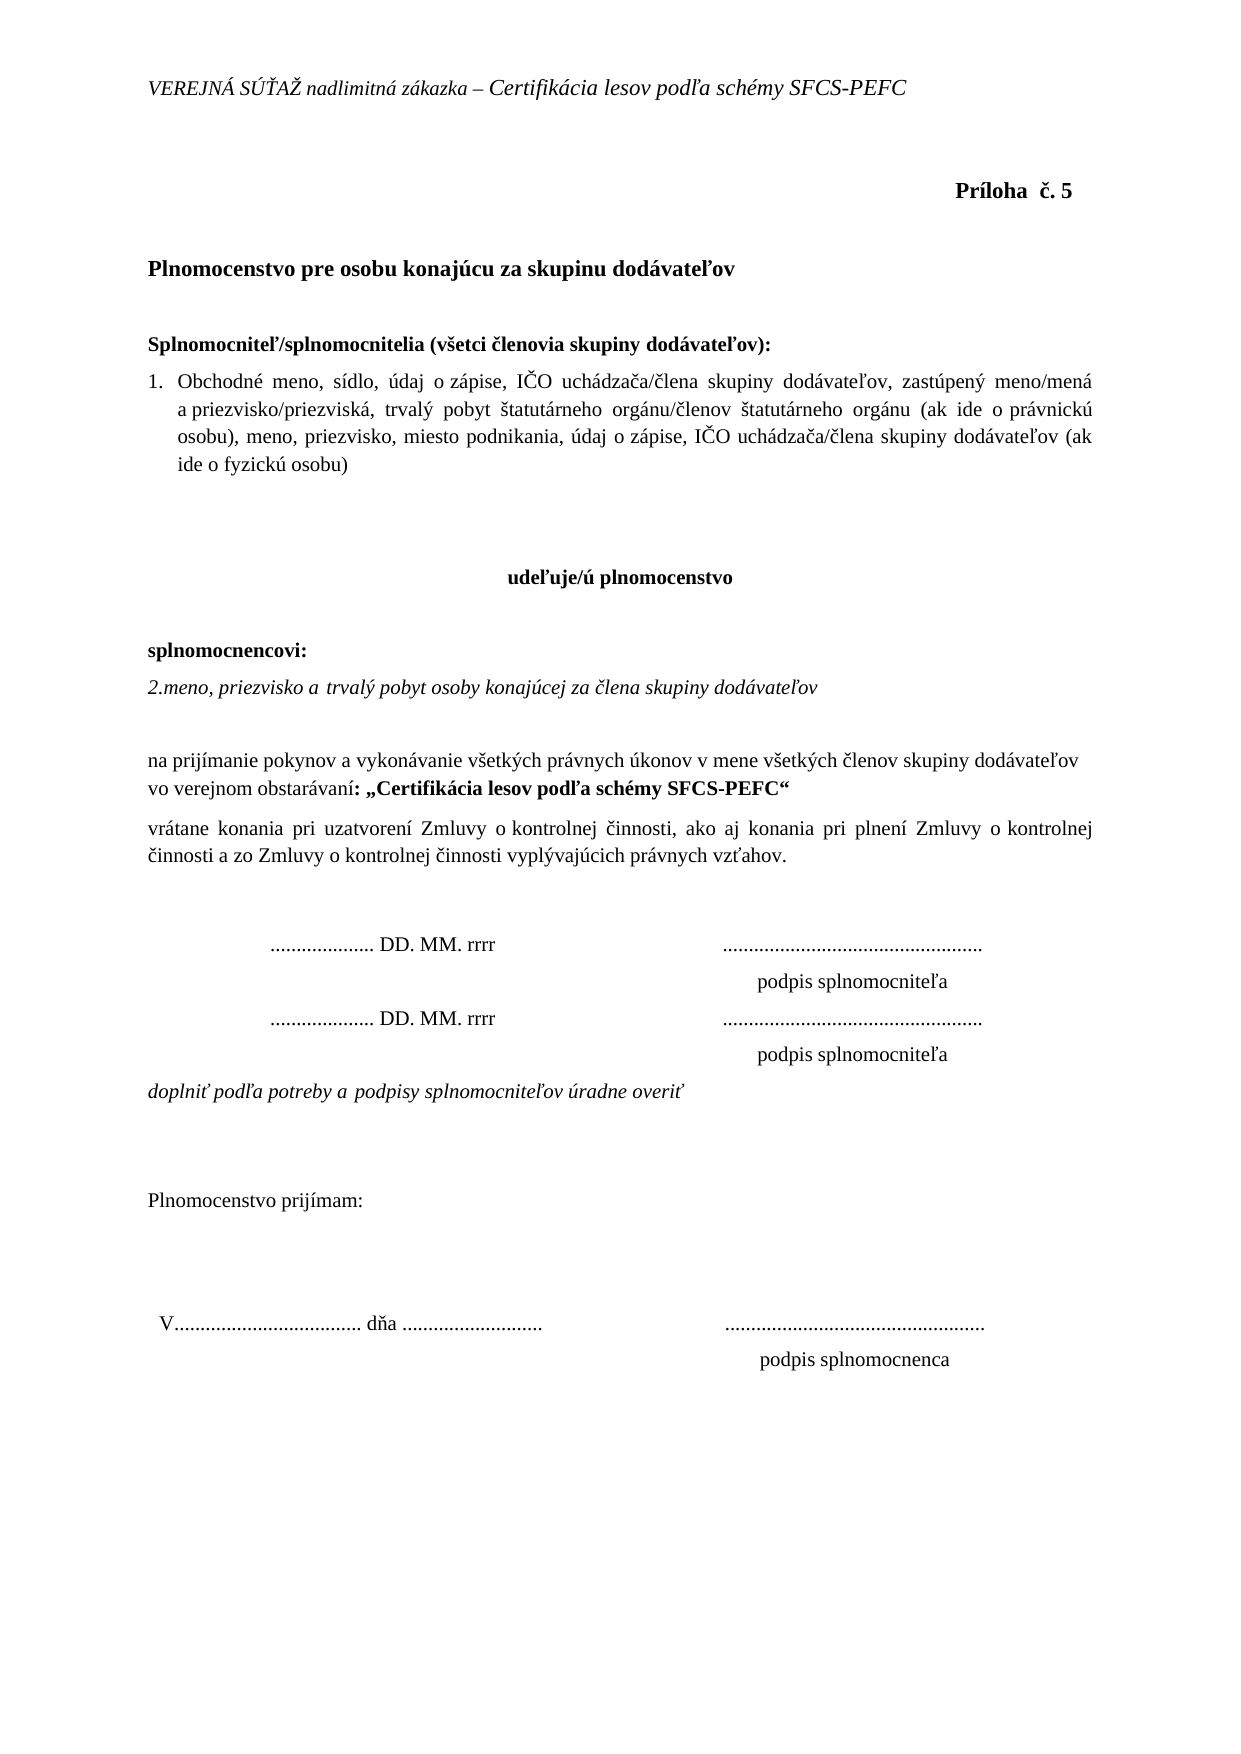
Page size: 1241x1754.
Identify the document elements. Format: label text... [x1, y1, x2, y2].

table_header V.................................... dňa ........................... [148, 1298, 617, 1371]
subtitle Plnomocenstvo pre osobu konajúcu za skupinu dodávateľov [148, 255, 1093, 281]
text udeľuje/ú plnomocenstvo [148, 565, 1093, 589]
table_cell .................................................. podpis splnomocniteľa [612, 993, 1093, 1066]
text na prijímanie pokynov a vykonávanie všetkých právnych úkonov v mene všetkých členov skupiny dodávateľov vo verejnom obstarávaní: „Certifikácia lesov podľa schémy SFCS-PEFC“ [148, 748, 1093, 799]
table_header .................................................. podpis splnomocnenca [617, 1298, 1093, 1371]
subtitle Príloha č. 5 [930, 177, 1093, 203]
text splnomocnencovi: [148, 638, 1093, 662]
text 2.meno, priezvisko a trvalý pobyt osoby konajúcej za člena skupiny dodávateľov [148, 675, 1093, 699]
table_header .................... DD. MM. rrrr [148, 920, 612, 993]
text Splnomocniteľ/splnomocnitelia (všetci členovia skupiny dodávateľov): [148, 332, 1093, 356]
table_cell .................... DD. MM. rrrr [148, 993, 612, 1066]
text doplniť podľa potreby a podpisy splnomocniteľov úradne overiť [148, 1078, 1093, 1103]
text vrátane konania pri uzatvorení Zmluvy o kontrolnej činnosti, ako aj konania pri plnení Zmluvy o kontrolnej činnosti a zo Zmluvy o kontrolnej činnosti vyplývajúcich právnych vzťahov. [148, 816, 1093, 867]
table_header .................................................. podpis splnomocniteľa [612, 920, 1093, 993]
text Plnomocenstvo prijímam: [148, 1188, 1093, 1212]
text 1. Obchodné meno, sídlo, údaj o zápise, IČO uchádzača/člena skupiny dodávateľov, zastúpený meno/mená a priezvisko/priezviská, trvalý pobyt štatutárneho orgánu/členov štatutárneho orgánu (ak ide o právnickú osobu), meno, priezvisko, miesto podnikania, údaj o zápise, IČO uchádzača/člena skupiny dodávateľov (ak ide o fyzickú osobu) [148, 369, 1093, 476]
